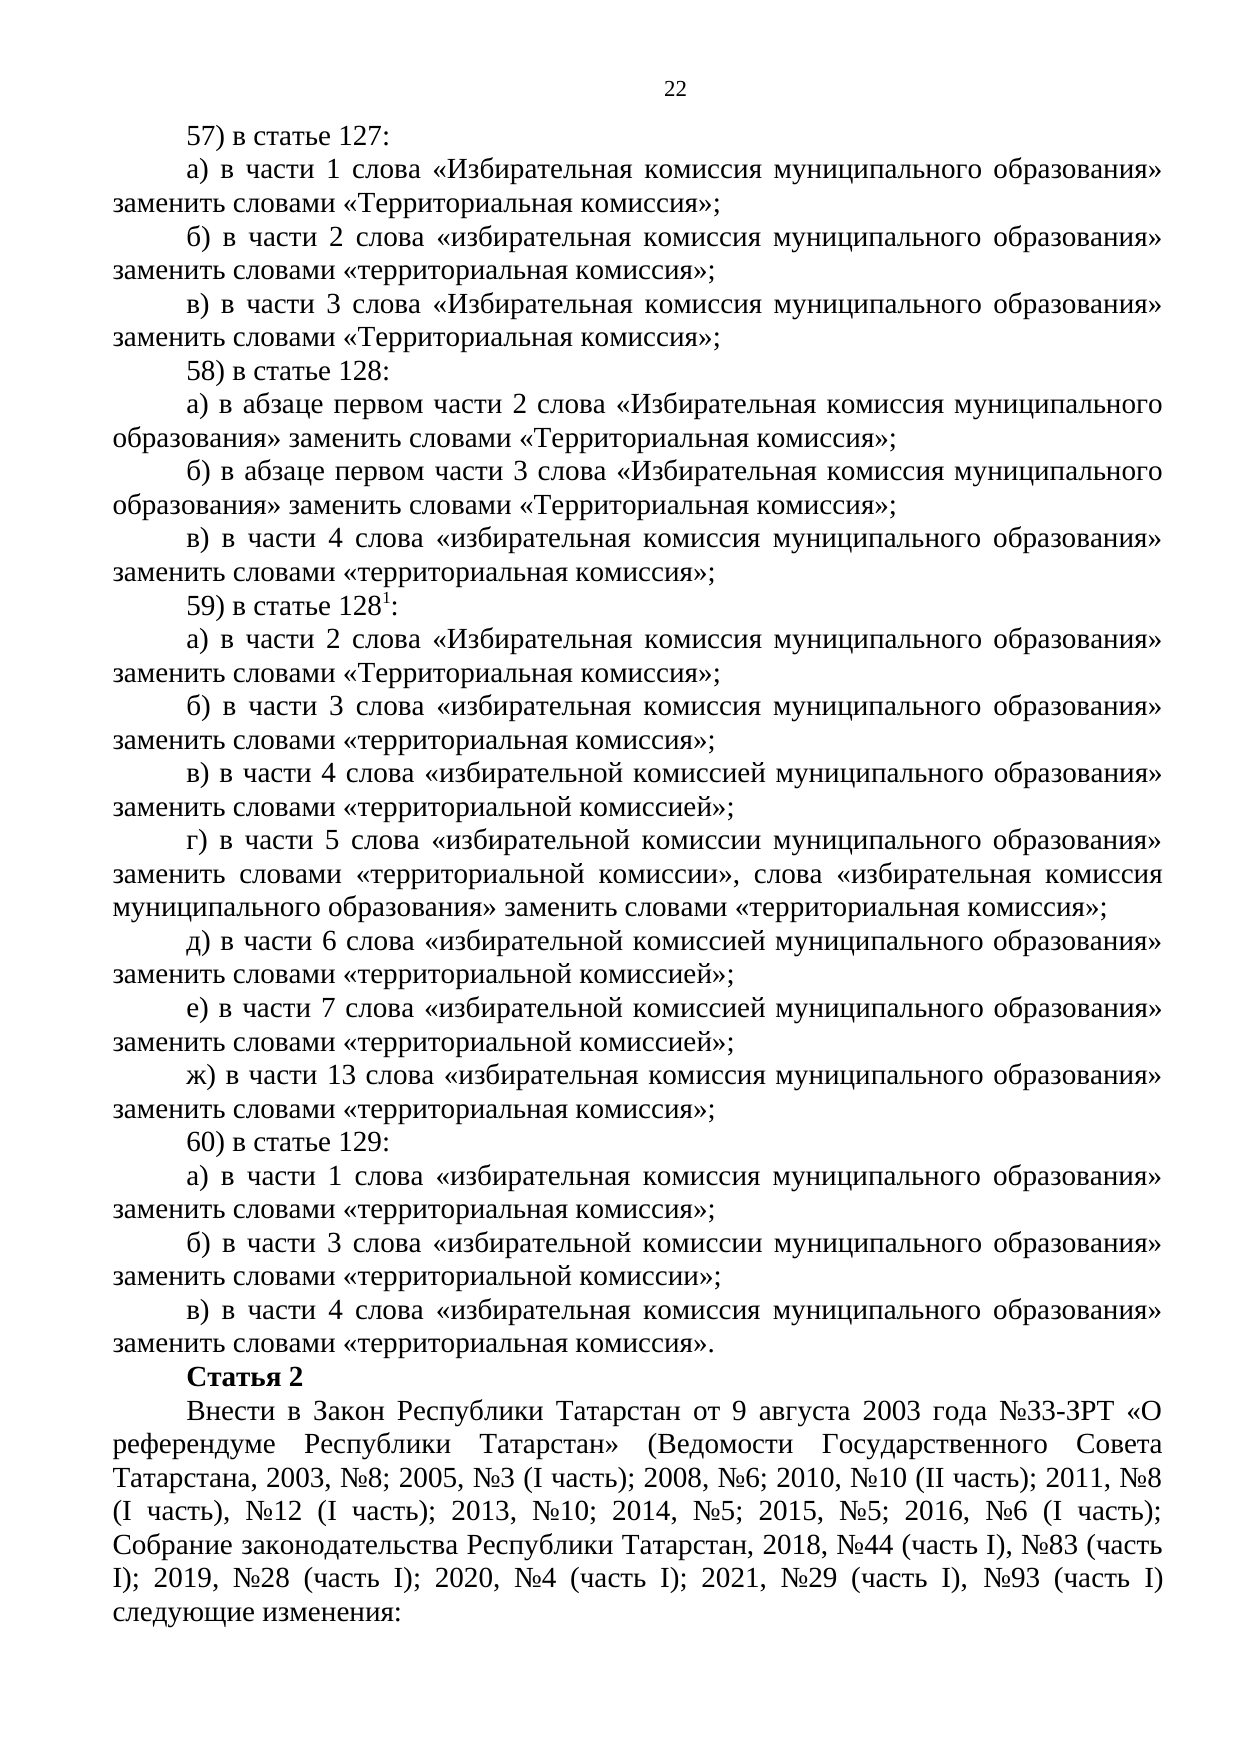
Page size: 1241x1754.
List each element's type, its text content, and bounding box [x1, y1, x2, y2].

text б) в абзаце первом части 3 слова «Избирательная комиссия муниципального образования» заменить словами «Территориальная комиссия»; [112, 453, 1163, 521]
text б) в части 3 слова «избирательной комиссии муниципального образования» заменить словами «территориальной комиссии»; [112, 1225, 1163, 1292]
text ж) в части 13 слова «избирательная комиссия муниципального образования» заменить словами «территориальная комиссия»; [112, 1057, 1163, 1124]
text а) в абзаце первом части 2 слова «Избирательная комиссия муниципального образования» заменить словами «Территориальная комиссия»; [112, 386, 1163, 453]
text 60) в статье 129: [112, 1124, 1163, 1158]
text 59) в статье 1281: [112, 588, 1163, 621]
text е) в части 7 слова «избирательной комиссией муниципального образования» заменить словами «территориальной комиссией»; [112, 990, 1163, 1057]
text б) в части 2 слова «избирательная комиссия муниципального образования» заменить словами «территориальная комиссия»; [112, 219, 1163, 286]
text Внести в Закон Республики Татарстан от 9 августа 2003 года №33-ЗРТ «О референдуме Республики Татарстан» (Ведомости Государственного Совета Татарстана, 2003, №8; 2005, №3 (I часть); 2008, №6; 2010, №10 (II часть); 2011, №8 (I часть), №12 (I часть); 2013, №10; 2014, №5; 2015, №5; 2016, №6 (I часть); Собрание законодательства Республики Татарстан, 2018, №44 (часть I), №83 (часть I); 2019, №28 (часть I); 2020, №4 (часть I); 2021, №29 (часть I), №93 (часть I) следующие изменения: [112, 1393, 1163, 1627]
text а) в части 2 слова «Избирательная комиссия муниципального образования» заменить словами «Территориальная комиссия»; [112, 621, 1163, 688]
text в) в части 4 слова «избирательная комиссия муниципального образования» заменить словами «территориальная комиссия». [112, 1292, 1163, 1359]
text в) в части 3 слова «Избирательная комиссия муниципального образования» заменить словами «Территориальная комиссия»; [112, 286, 1163, 353]
text Статья 2 [112, 1359, 1163, 1393]
text в) в части 4 слова «избирательной комиссией муниципального образования» заменить словами «территориальной комиссией»; [112, 755, 1163, 822]
text д) в части 6 слова «избирательной комиссией муниципального образования» заменить словами «территориальной комиссией»; [112, 923, 1163, 990]
text а) в части 1 слова «Избирательная комиссия муниципального образования» заменить словами «Территориальная комиссия»; [112, 152, 1163, 219]
text 58) в статье 128: [112, 353, 1163, 386]
text а) в части 1 слова «избирательная комиссия муниципального образования» заменить словами «территориальная комиссия»; [112, 1158, 1163, 1225]
text б) в части 3 слова «избирательная комиссия муниципального образования» заменить словами «территориальная комиссия»; [112, 688, 1163, 755]
text г) в части 5 слова «избирательной комиссии муниципального образования» заменить словами «территориальной комиссии», слова «избирательная комиссия муниципального образования» заменить словами «территориальная комиссия»; [112, 822, 1163, 923]
text 57) в статье 127: [112, 118, 1163, 152]
text в) в части 4 слова «избирательная комиссия муниципального образования» заменить словами «территориальная комиссия»; [112, 521, 1163, 588]
